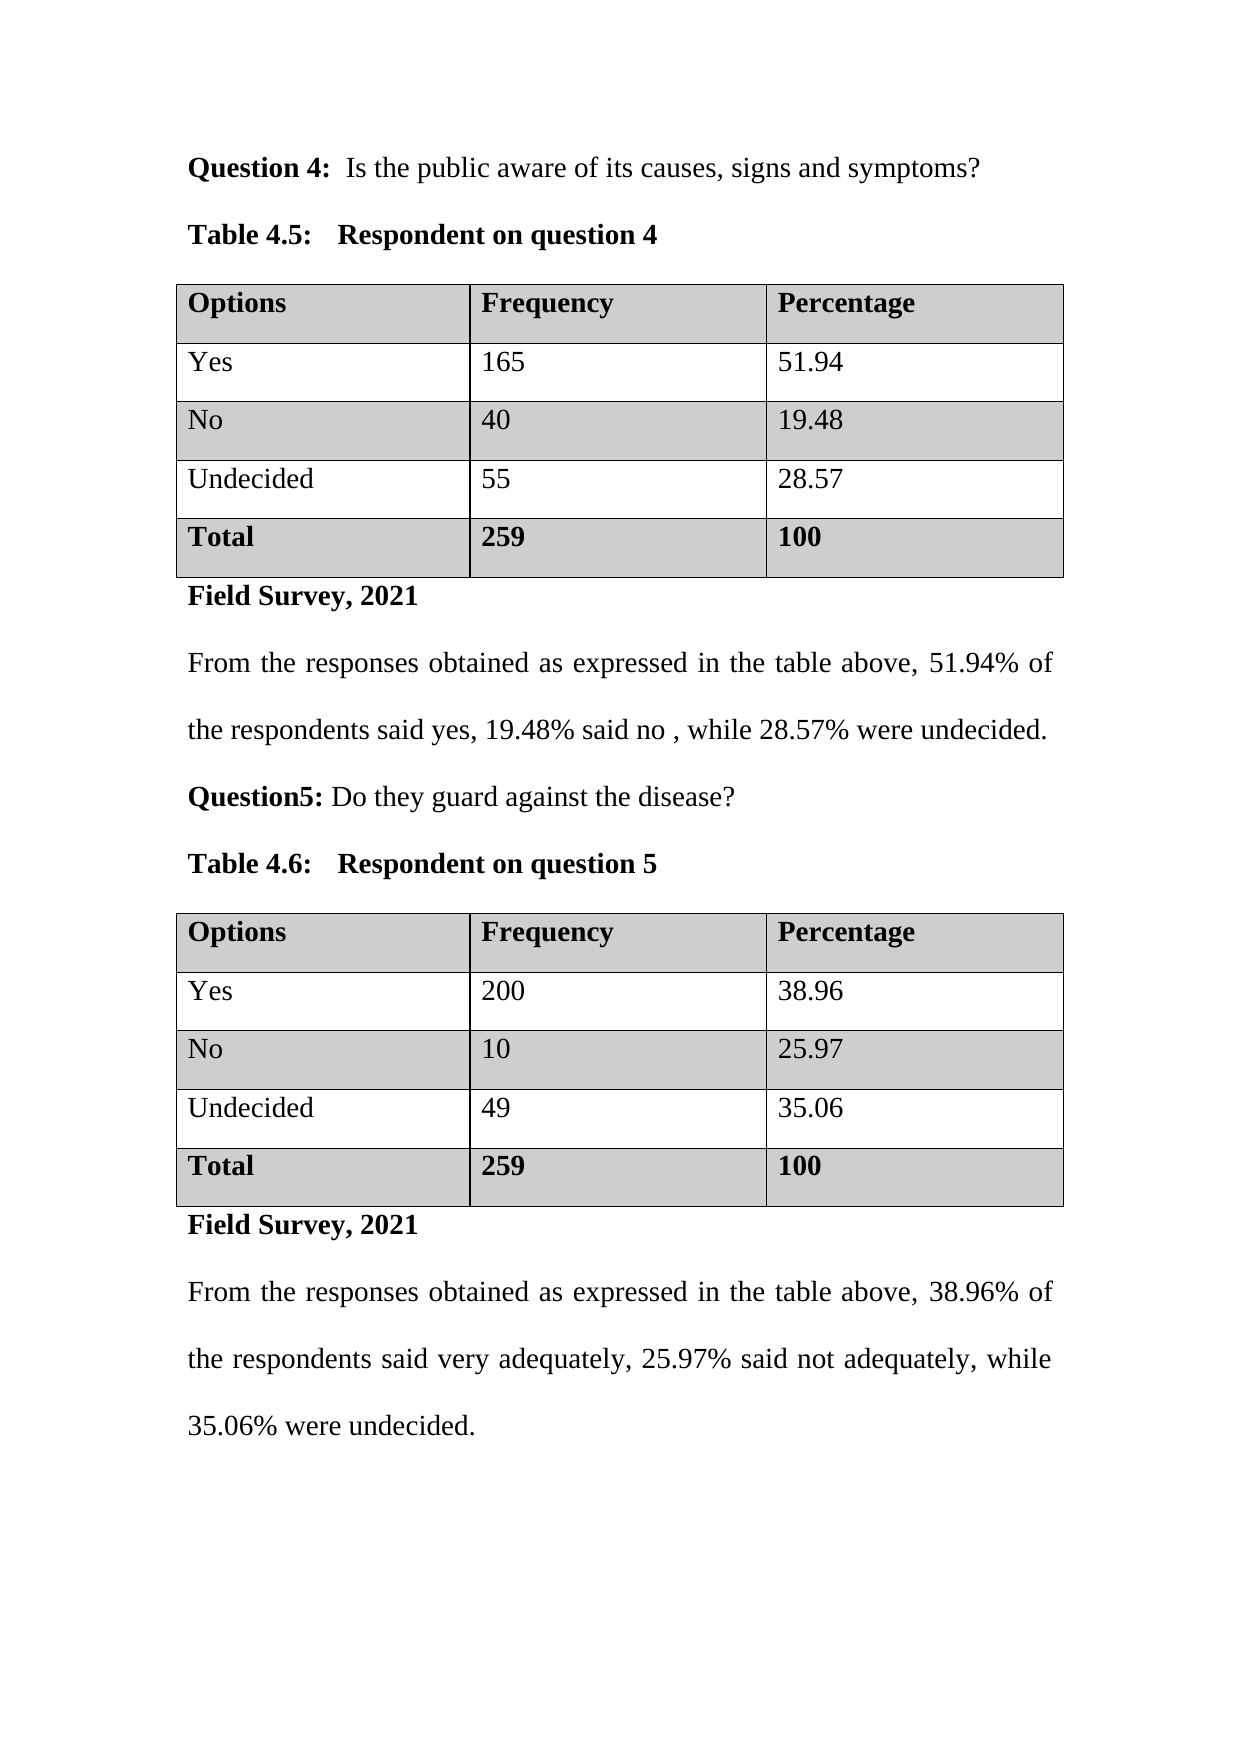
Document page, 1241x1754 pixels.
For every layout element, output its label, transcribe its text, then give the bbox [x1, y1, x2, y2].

table_cell Total [177, 519, 469, 577]
table_cell 40 [471, 402, 766, 460]
table_cell 25.97 [767, 1031, 1063, 1089]
table_header Options [177, 914, 469, 972]
table_cell 28.57 [767, 461, 1063, 518]
table_header Percentage [767, 285, 1063, 343]
text Question5: Do they guard against the disease? [187, 779, 1053, 813]
text Table 4.5: Respondent on question 4 [187, 217, 1053, 251]
table_cell 49 [471, 1090, 766, 1147]
table_cell 10 [471, 1031, 766, 1089]
table_cell 35.06 [767, 1090, 1063, 1147]
table_cell Yes [177, 973, 469, 1030]
table_cell 55 [471, 461, 766, 518]
text Table 4.6: Respondent on question 5 [187, 846, 1053, 880]
text From the responses obtained as expressed in the table above, 38.96% of the respondents said very adequately, 25.97% said not adequately, while 35.06% were undecided. [187, 1274, 1053, 1442]
table_cell 100 [767, 1149, 1063, 1206]
text From the responses obtained as expressed in the table above, 51.94% of the respondents said yes, 19.48% said no , while 28.57% were undecided. [187, 645, 1053, 746]
table_cell 51.94 [767, 344, 1063, 401]
table_cell Yes [177, 344, 469, 401]
table_cell 200 [471, 973, 766, 1030]
table_header Frequency [471, 285, 766, 343]
table_cell Undecided [177, 461, 469, 518]
text Field Survey, 2021 [187, 1207, 1053, 1241]
table_header Options [177, 285, 469, 343]
table_cell 38.96 [767, 973, 1063, 1030]
text Question 4: Is the public aware of its causes, signs and symptoms? [187, 150, 1053, 183]
table_cell 259 [471, 519, 766, 577]
table_cell 100 [767, 519, 1063, 577]
table_header Frequency [471, 914, 766, 972]
table_header Percentage [767, 914, 1063, 972]
table_cell Total [177, 1149, 469, 1206]
table_cell 259 [471, 1149, 766, 1206]
table_cell 165 [471, 344, 766, 401]
text Field Survey, 2021 [187, 578, 1053, 611]
table_cell No [177, 1031, 469, 1089]
table_cell No [177, 402, 469, 460]
table_cell Undecided [177, 1090, 469, 1147]
table_cell 19.48 [767, 402, 1063, 460]
